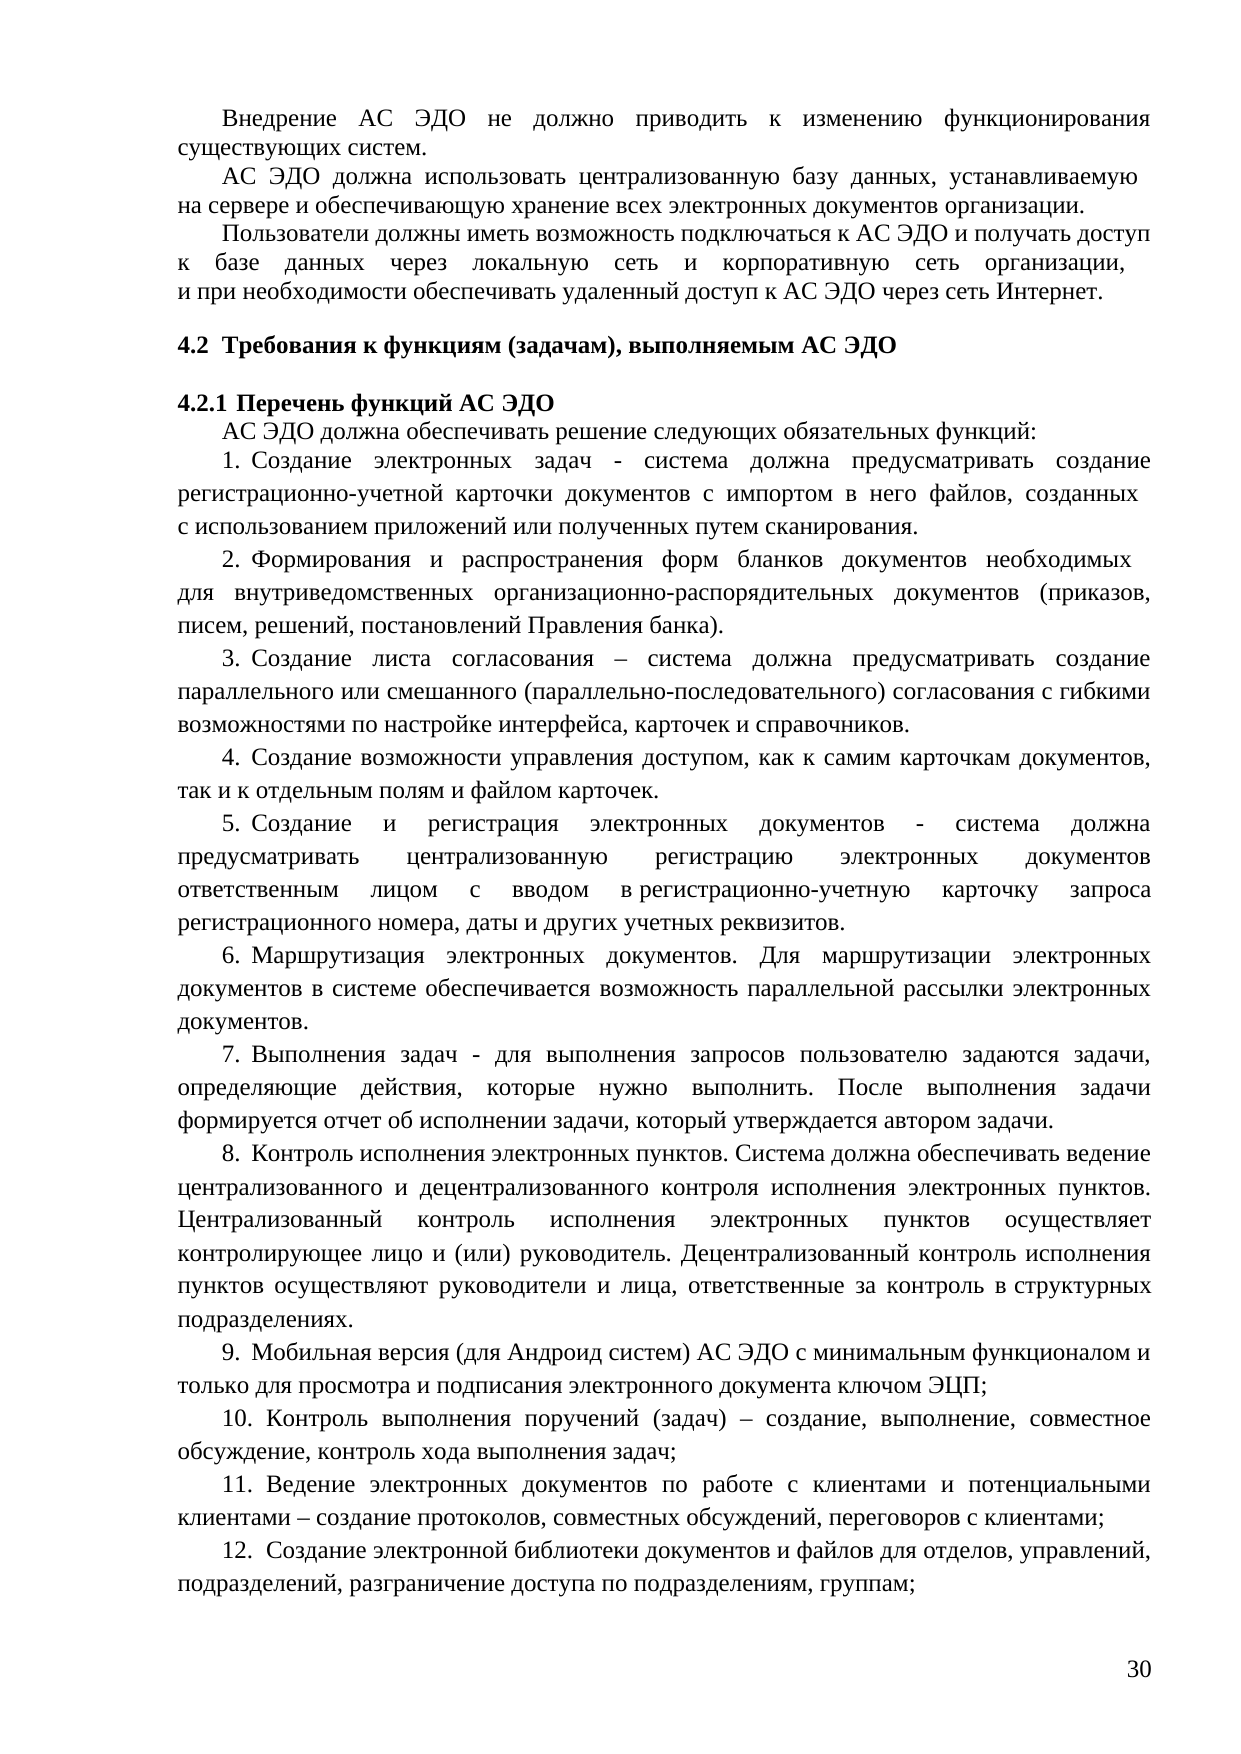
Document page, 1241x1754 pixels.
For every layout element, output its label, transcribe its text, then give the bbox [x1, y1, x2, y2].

list Контроль выполнения поручений (задач) – создание, выполнение, совместное обсуждение, контроль хода выполнения задач; [177, 1403, 1152, 1464]
text Пользователи должны иметь возможность подключаться к АС ЭДО и получать доступ к базе данных через локальную сеть и корпоративную сеть организации, и при необходимости обеспечивать удаленный доступ к АС ЭДО через сеть Интернет. [177, 218, 1152, 305]
list Создание электронной библиотеки документов и файлов для отделов, управлений, подразделений, разграничение доступа по подразделениям, группам; [177, 1535, 1152, 1597]
list Создание листа согласования – система должна предусматривать создание параллельного или смешанного (параллельно-последовательного) согласования с гибкими возможностями по настройке интерфейса, карточек и справочников. [177, 643, 1152, 738]
list Ведение электронных документов по работе с клиентами и потенциальными клиентами – создание протоколов, совместных обсуждений, переговоров с клиентами; [177, 1469, 1152, 1531]
list Выполнения задач - для выполнения запросов пользователю задаются задачи, определяющие действия, которые нужно выполнить. После выполнения задачи формируется отчет об исполнении задачи, который утверждается автором задачи. [177, 1039, 1152, 1134]
text Внедрение АС ЭДО не должно приводить к изменению функционирования существующих систем. [177, 103, 1152, 161]
subtitle Требования к функциям (задачам), выполняемым АС ЭДО [177, 330, 1152, 358]
text АС ЭДО должна обеспечивать решение следующих обязательных функций: [177, 416, 1152, 445]
list Создание электронных задач - система должна предусматривать создание регистрационно-учетной карточки документов с импортом в него файлов, созданных с использованием приложений или полученных путем сканирования. [177, 445, 1152, 540]
list Контроль исполнения электронных пунктов. Система должна обеспечивать ведение централизованного и децентрализованного контроля исполнения электронных пунктов. Централизованный контроль исполнения электронных пунктов осуществляет контролирующее лицо и (или) руководитель. Децентрализованный контроль исполнения пунктов осуществляют руководители и лица, ответственные за контроль в структурных подразделениях. [177, 1138, 1152, 1332]
subtitle Перечень функций АС ЭДО [177, 388, 1152, 416]
list Создание и регистрация электронных документов - система должна предусматривать централизованную регистрацию электронных документов ответственным лицом с вводом в регистрационно-учетную карточку запроса регистрационного номера, даты и других учетных реквизитов. [177, 808, 1152, 936]
list Создание возможности управления доступом, как к самим карточкам документов, так и к отдельным полям и файлом карточек. [177, 742, 1152, 804]
list Формирования и распространения форм бланков документов необходимых для внутриведомственных организационно-распорядительных документов (приказов, писем, решений, постановлений Правления банка). [177, 544, 1152, 639]
list Маршрутизация электронных документов. Для маршрутизации электронных документов в системе обеспечивается возможность параллельной рассылки электронных документов. [177, 940, 1152, 1035]
text АС ЭДО должна использовать централизованную базу данных, устанавливаемую на сервере и обеспечивающую хранение всех электронных документов организации. [177, 161, 1152, 218]
list Мобильная версия (для Андроид систем) АС ЭДО с минимальным функционалом и только для просмотра и подписания электронного документа ключом ЭЦП; [177, 1337, 1152, 1398]
